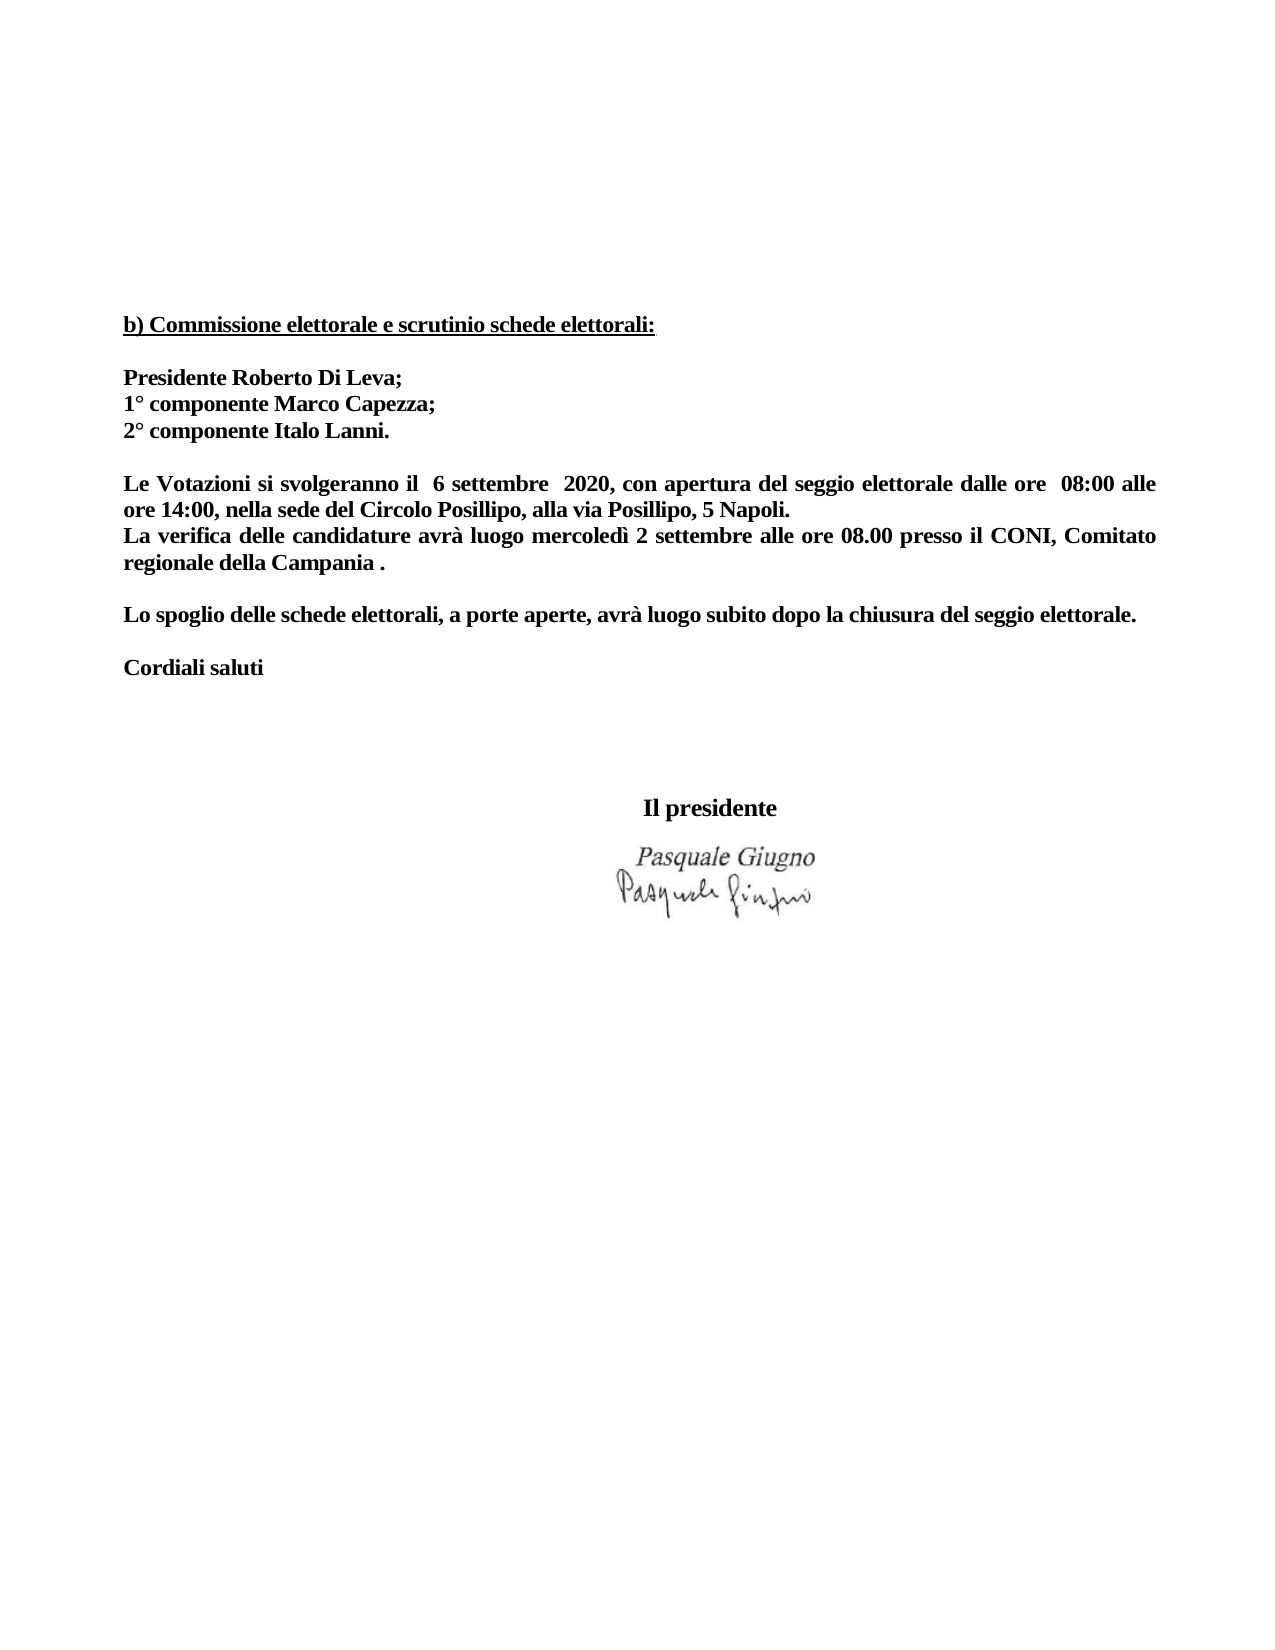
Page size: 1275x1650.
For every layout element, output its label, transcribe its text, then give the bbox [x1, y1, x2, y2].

text La verifica delle candidature avrà luogo mercoledì 2 settembre alle ore 08.00 presso il CONI, Comitato regionale della Campania . [123, 522, 1158, 575]
text Cordiali saluti [123, 654, 1158, 680]
text Lo spoglio delle schede elettorali, a porte aperte, avrà luogo subito dopo la chiusura del seggio elettorale. [123, 601, 1158, 628]
text Presidente Roberto Di Leva; [123, 364, 1158, 391]
text 1° componente Marco Capezza; [123, 391, 1158, 417]
text b) Commissione elettorale e scrutinio schede elettorali: [123, 311, 1158, 338]
text 2° componente Italo Lanni. [123, 417, 1158, 443]
text Le Votazioni si svolgeranno il 6 settembre 2020, con apertura del seggio elettorale dalle ore 08:00 alle ore 14:00, nella sede del Circolo Posillipo, alla via Posillipo, 5 Napoli. [123, 469, 1158, 522]
text Il presidente [123, 793, 1158, 822]
